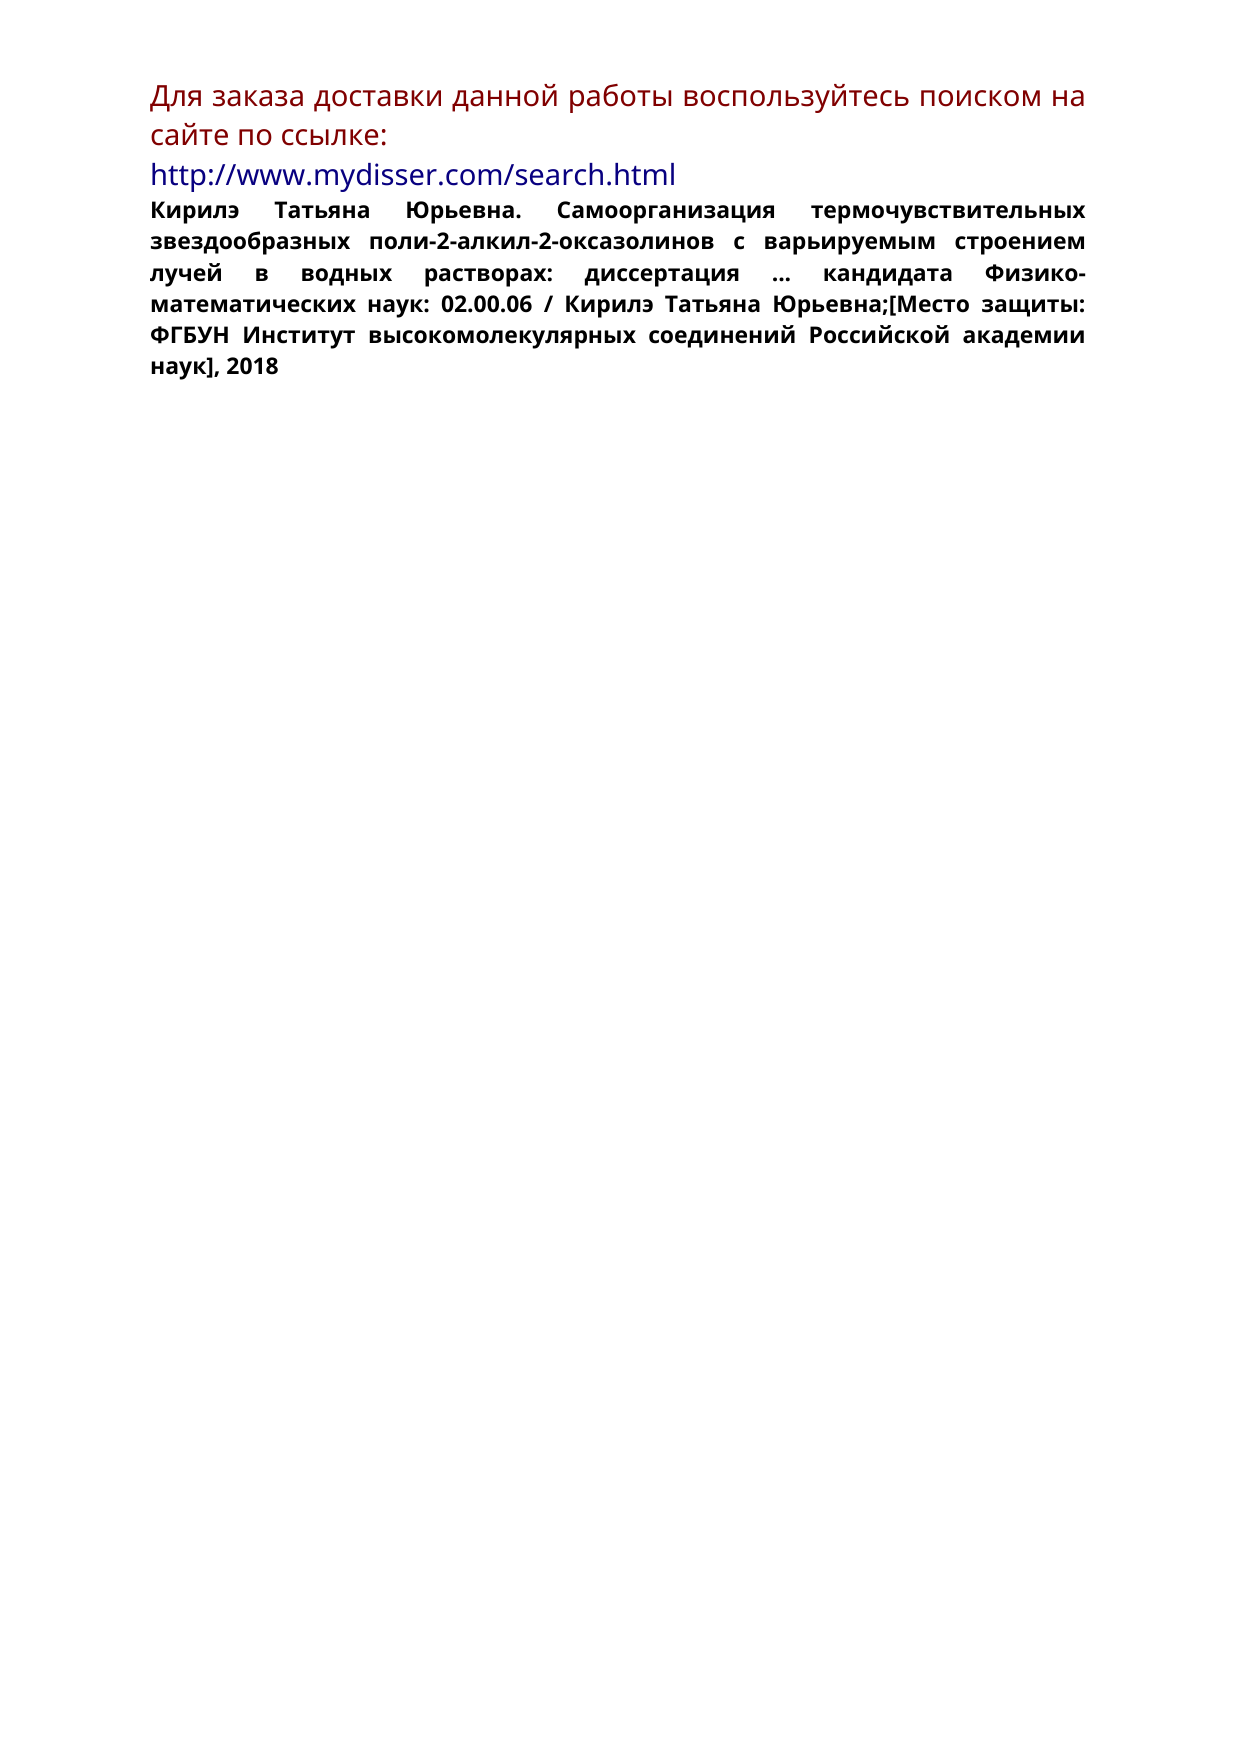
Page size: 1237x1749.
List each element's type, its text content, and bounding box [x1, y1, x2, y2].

text Кирилэ Татьяна Юрьевна. Cамоорганизация термочувствительных звездообразных поли-2-алкил-2-оксазолинов с варьируемым строением лучей в водных растворах: диссертация ... кандидата Физико-математических наук: 02.00.06 / Кирилэ Татьяна Юрьевна;[Место защиты: ФГБУН Институт высокомолекулярных соединений Российской академии наук], 2018 [150, 194, 1086, 382]
